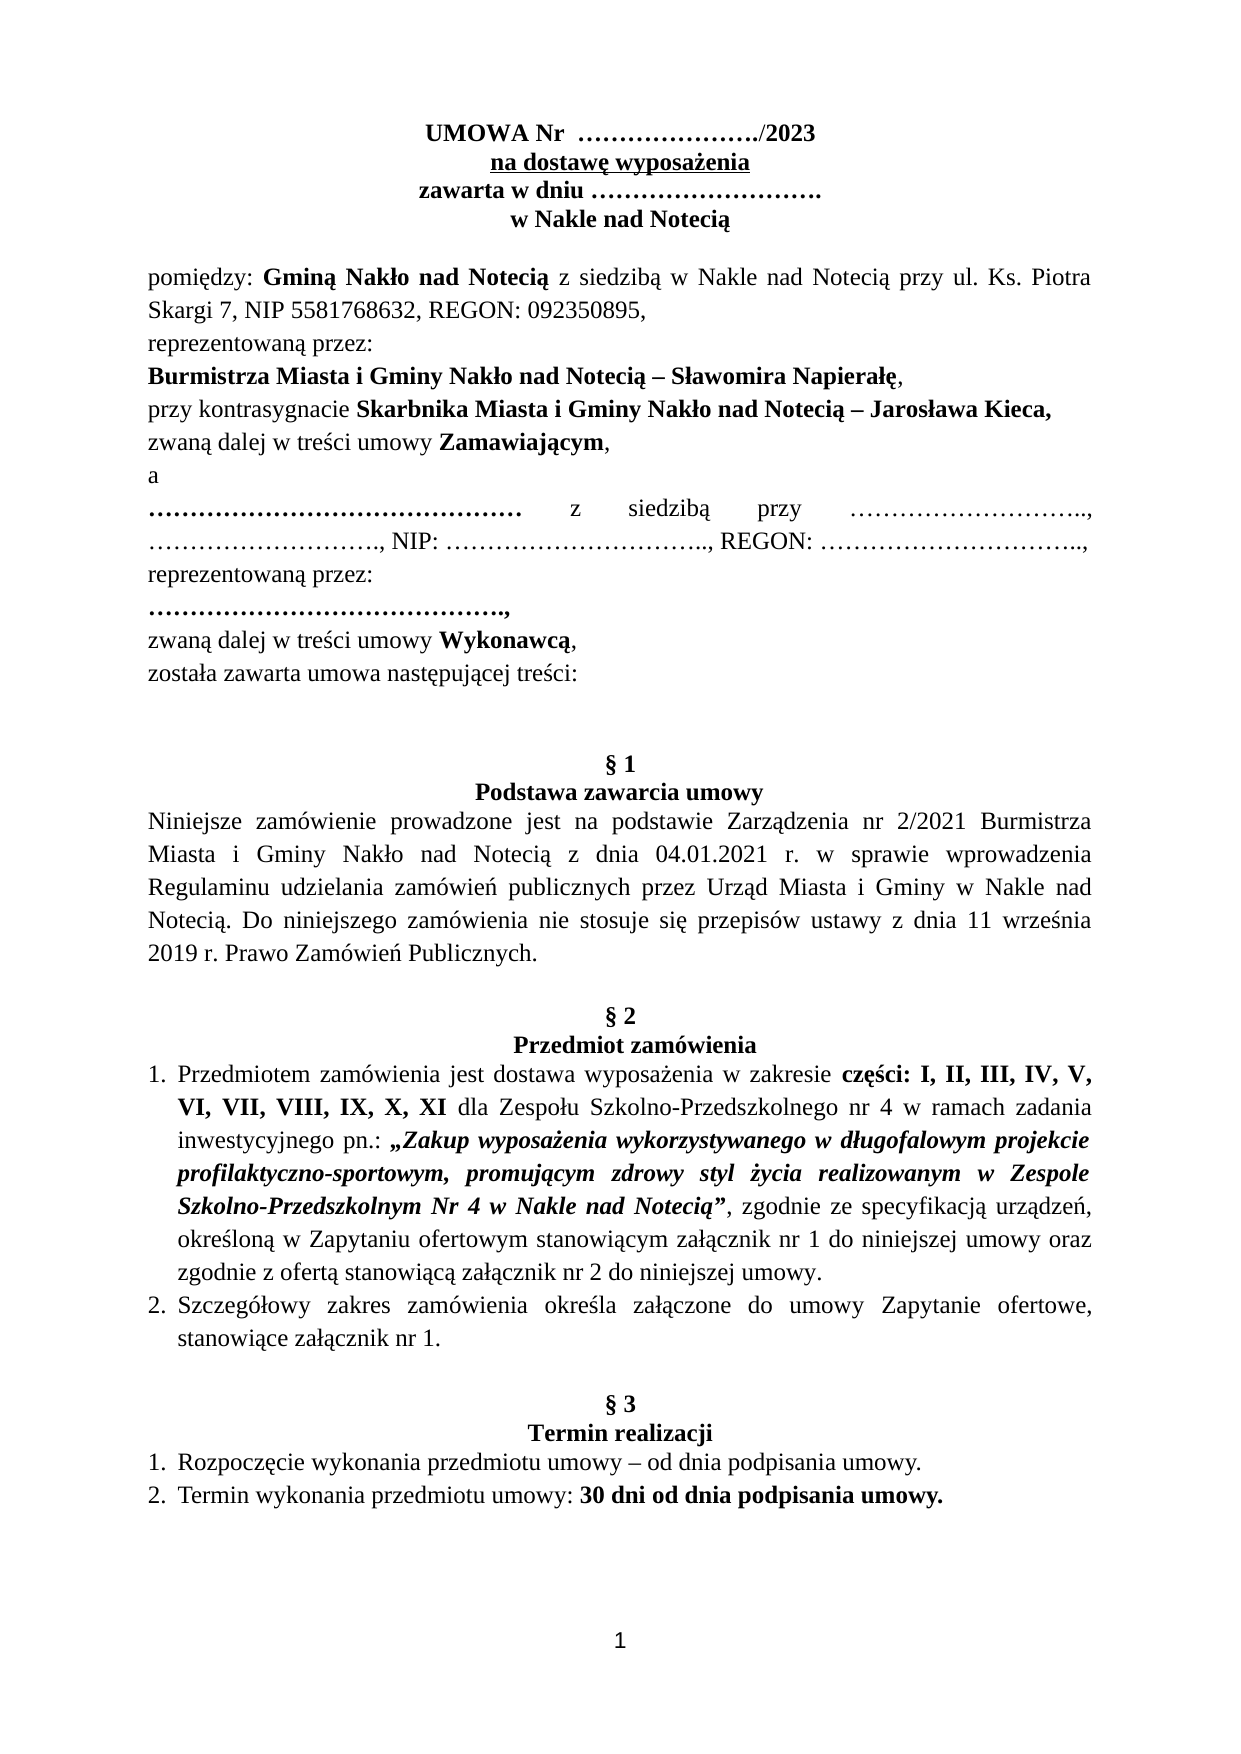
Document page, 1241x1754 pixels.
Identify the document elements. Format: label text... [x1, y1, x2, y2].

list Szczegółowy zakres zamówienia określa załączone do umowy Zapytanie ofertowe, stanowiące załącznik nr 1. [148, 1290, 1092, 1352]
text UMOWA Nr …………………./2023 [148, 118, 1092, 147]
list Rozpoczęcie wykonania przedmiotu umowy – od dnia podpisania umowy. [148, 1447, 1092, 1475]
list Termin wykonania przedmiotu umowy: 30 dni od dnia podpisania umowy. [148, 1480, 1092, 1508]
text w Nakle nad Notecią [148, 204, 1092, 233]
text ……………………………………., [148, 592, 1092, 621]
text przy kontrasygnacie Skarbnika Miasta i Gminy Nakło nad Notecią – Jarosława Kieca, [148, 394, 1092, 423]
text zwaną dalej w treści umowy Wykonawcą, [148, 625, 1092, 654]
text pomiędzy: Gminą Nakło nad Notecią z siedzibą w Nakle nad Notecią przy ul. Ks. Piotra Skargi 7, NIP 5581768632, REGON: 092350895, [148, 262, 1092, 324]
text Burmistrza Miasta i Gminy Nakło nad Notecią – Sławomira Napierałę, [148, 361, 1092, 390]
text § 2 [148, 1001, 1092, 1030]
text Termin realizacji [148, 1418, 1092, 1447]
text reprezentowaną przez: [148, 328, 1092, 357]
text została zawarta umowa następującej treści: [148, 658, 1092, 687]
list Przedmiotem zamówienia jest dostawa wyposażenia w zakresie części: I, II, III, IV, V, VI, VII, VIII, IX, X, XI dla Zespołu Szkolno-Przedszkolnego nr 4 w ramach zadania inwestycyjnego pn.: „Zakup wyposażenia wykorzystywanego w długofalowym projekcie profilaktyczno-sportowym, promującym zdrowy styl życia realizowanym w Zespole Szkolno-Przedszkolnym Nr 4 w Nakle nad Notecią”, zgodnie ze specyfikacją urządzeń, określoną w Zapytaniu ofertowym stanowiącym załącznik nr 1 do niniejszej umowy oraz zgodnie z ofertą stanowiącą załącznik nr 2 do niniejszej umowy. [148, 1059, 1092, 1286]
text § 1 [148, 749, 1092, 777]
text zwaną dalej w treści umowy Zamawiającym, [148, 427, 1092, 456]
text zawarta w dniu ………………………. [148, 176, 1092, 204]
list Przedmiot zamówienia [177, 1030, 1092, 1059]
text Niniejsze zamówienie prowadzone jest na podstawie Zarządzenia nr 2/2021 Burmistrza Miasta i Gminy Nakło nad Notecią z dnia 04.01.2021 r. w sprawie wprowadzenia Regulaminu udzielania zamówień publicznych przez Urząd Miasta i Gminy w Nakle nad Notecią. Do niniejszego zamówienia nie stosuje się przepisów ustawy z dnia 11 września 2019 r. Prawo Zamówień Publicznych. [148, 806, 1092, 967]
text Podstawa zawarcia umowy [146, 777, 1092, 806]
text a [148, 460, 1092, 489]
text ……………………………………… z siedzibą przy ……………………….., ………………………., NIP: ………………………….., REGON: ………………………….., [148, 493, 1092, 555]
text reprezentowaną przez: [148, 559, 1092, 588]
text na dostawę wyposażenia [148, 147, 1092, 176]
text § 3 [148, 1389, 1092, 1418]
